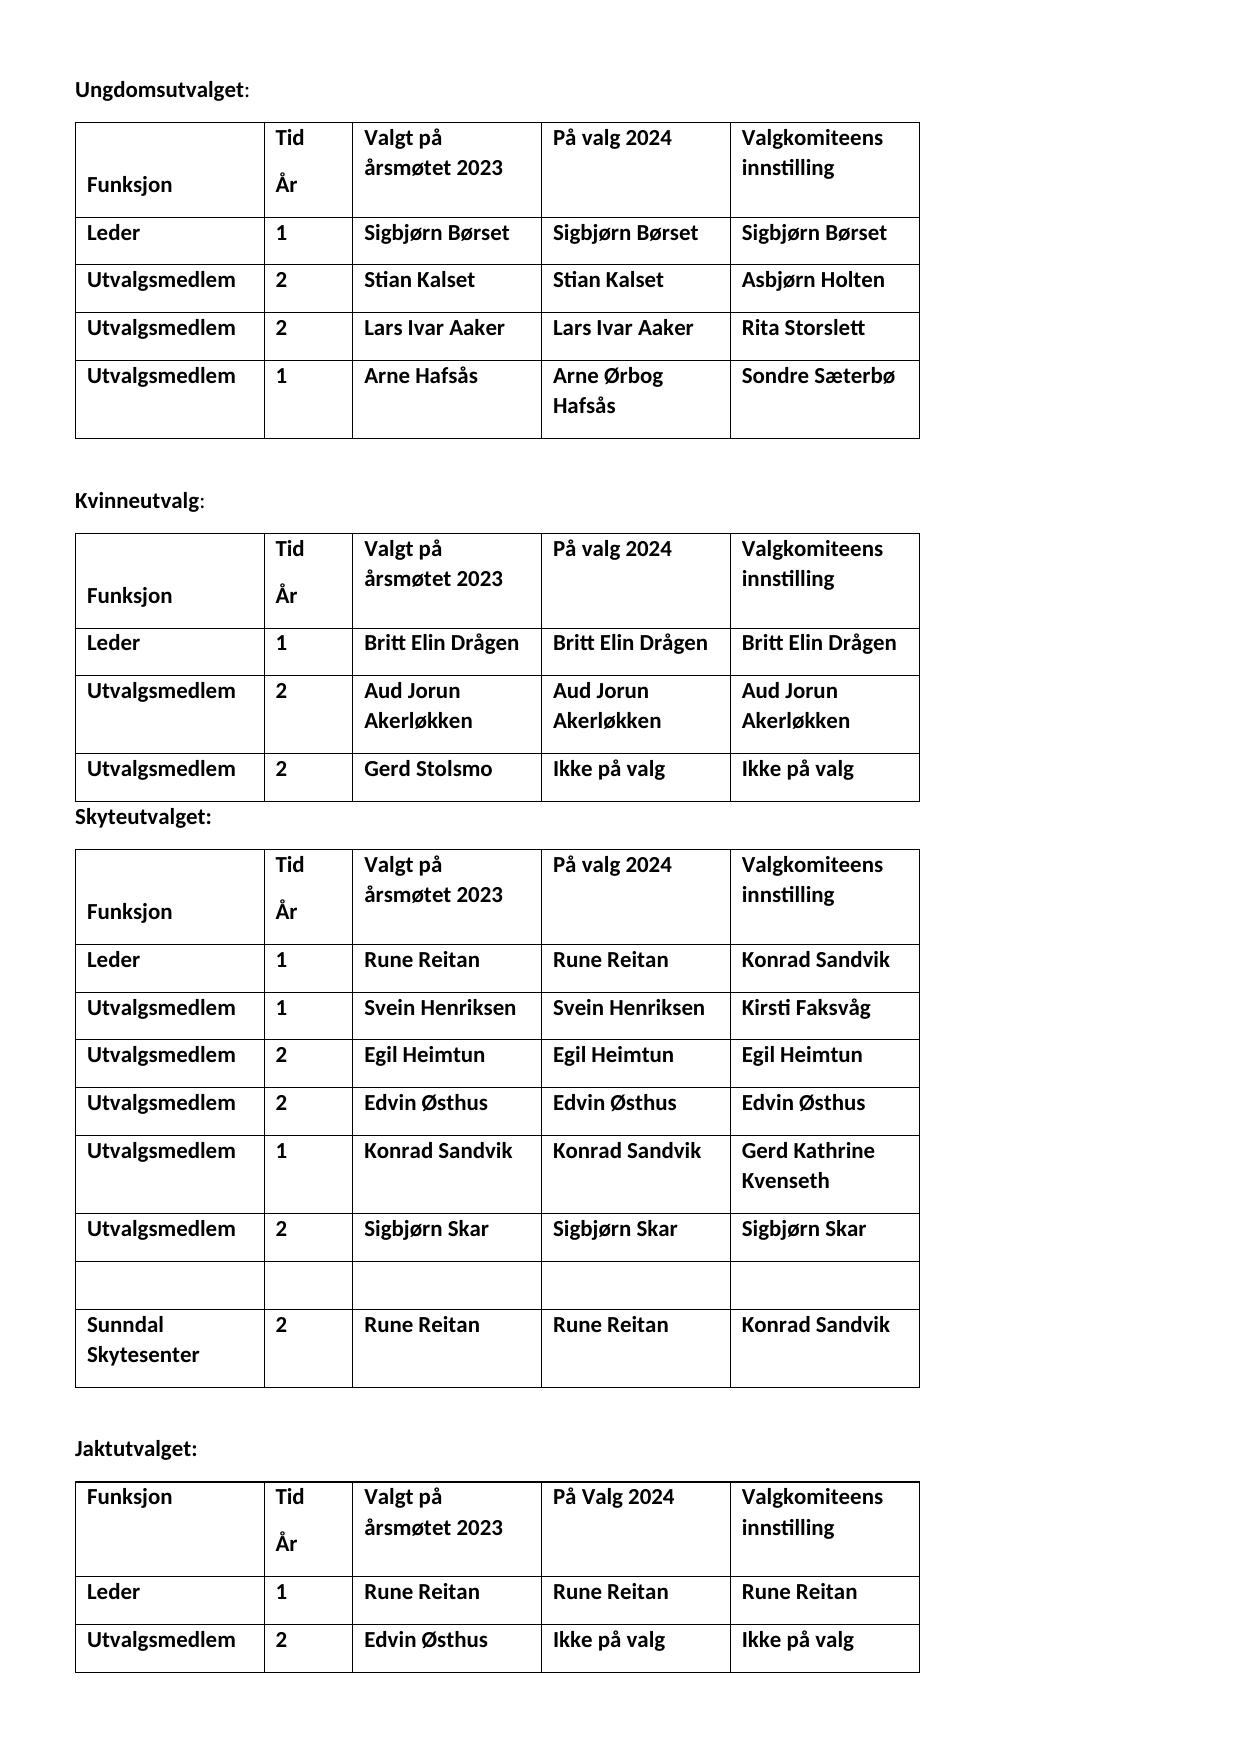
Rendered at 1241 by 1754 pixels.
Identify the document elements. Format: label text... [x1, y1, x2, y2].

table_cell 1 [265, 1577, 352, 1624]
table_header Funksjon [76, 534, 264, 627]
table_header Valgt på årsmøtet 2023 [353, 1483, 541, 1576]
table_cell Egil Heimtun [353, 1040, 541, 1087]
table_cell Arne Ørbog Hafsås [542, 361, 730, 438]
table_cell [542, 1262, 730, 1309]
table_cell Utvalgsmedlem [76, 754, 264, 801]
table_cell Sigbjørn Børset [353, 218, 541, 264]
table_header Valgt på årsmøtet 2023 [353, 534, 541, 627]
table_cell Utvalgsmedlem [76, 1040, 264, 1087]
table_cell Britt Elin Drågen [353, 629, 541, 675]
table_cell Utvalgsmedlem [76, 1214, 264, 1261]
table_cell Lars Ivar Aaker [353, 313, 541, 360]
table_cell 2 [265, 676, 352, 753]
table_cell Utvalgsmedlem [76, 993, 264, 1039]
table_cell Sigbjørn Skar [542, 1214, 730, 1261]
table_cell Utvalgsmedlem [76, 676, 264, 753]
table_header Tid År [265, 123, 352, 217]
table_cell Leder [76, 218, 264, 264]
table_cell Sigbjørn Børset [731, 218, 919, 264]
table_cell Rune Reitan [353, 945, 541, 992]
table_cell Sunndal Skytesenter [76, 1310, 264, 1387]
table_header Valgkomiteens innstilling [731, 123, 919, 217]
table_cell Konrad Sandvik [542, 1136, 730, 1213]
table_cell 2 [265, 1040, 352, 1087]
table_header På valg 2024 [542, 850, 730, 944]
table_header Valgkomiteens innstilling [731, 534, 919, 627]
table_cell 2 [265, 1088, 352, 1135]
table_cell Ikke på valg [542, 754, 730, 801]
table_cell Rune Reitan [542, 1577, 730, 1624]
table_cell [265, 1262, 352, 1309]
table_header Valgt på årsmøtet 2023 [353, 123, 541, 217]
table_cell Rune Reitan [353, 1310, 541, 1387]
table_cell Edvin Østhus [542, 1088, 730, 1135]
table_cell Sondre Sæterbø [731, 361, 919, 438]
table_cell Kirsti Faksvåg [731, 993, 919, 1039]
table_header På valg 2024 [542, 534, 730, 627]
table_cell Stian Kalset [353, 265, 541, 312]
table_cell 2 [265, 1214, 352, 1261]
table_cell Edvin Østhus [731, 1088, 919, 1135]
table_cell Rita Storslett [731, 313, 919, 360]
table_cell 1 [265, 945, 352, 992]
table_cell Edvin Østhus [353, 1088, 541, 1135]
table_cell Aud Jorun Akerløkken [542, 676, 730, 753]
table_cell Leder [76, 1577, 264, 1624]
table_cell 2 [265, 1310, 352, 1387]
table_cell Britt Elin Drågen [731, 629, 919, 675]
table_header På Valg 2024 [542, 1483, 730, 1576]
table_cell 1 [265, 1136, 352, 1213]
table_header Funksjon [76, 123, 264, 217]
table_cell Stian Kalset [542, 265, 730, 312]
table_cell Sigbjørn Skar [353, 1214, 541, 1261]
table_cell 1 [265, 361, 352, 438]
table_cell Arne Hafsås [353, 361, 541, 438]
table_cell Utvalgsmedlem [76, 265, 264, 312]
text Skyteutvalget: [75, 802, 1165, 830]
table_cell Rune Reitan [353, 1577, 541, 1624]
table_header Valgt på årsmøtet 2023 [353, 850, 541, 944]
table_cell 2 [265, 754, 352, 801]
table_cell Rune Reitan [542, 1310, 730, 1387]
table_header Funksjon [76, 1483, 264, 1576]
table_cell Aud Jorun Akerløkken [731, 676, 919, 753]
table_cell Leder [76, 945, 264, 992]
table_cell Svein Henriksen [542, 993, 730, 1039]
table_cell Konrad Sandvik [731, 1310, 919, 1387]
table_cell Sigbjørn Skar [731, 1214, 919, 1261]
table_cell Ikke på valg [542, 1625, 730, 1672]
table_cell 2 [265, 265, 352, 312]
table_cell Rune Reitan [731, 1577, 919, 1624]
table_cell Sigbjørn Børset [542, 218, 730, 264]
text Kvinneutvalg: [75, 486, 1165, 514]
text Jaktutvalget: [75, 1434, 1165, 1463]
table_header Tid År [265, 534, 352, 627]
table_cell Ikke på valg [731, 754, 919, 801]
table_header Valgkomiteens innstilling [731, 850, 919, 944]
table_cell Leder [76, 629, 264, 675]
table_cell 1 [265, 993, 352, 1039]
table_header Tid År [265, 1483, 352, 1576]
table_cell 1 [265, 218, 352, 264]
table_header På valg 2024 [542, 123, 730, 217]
table_cell Utvalgsmedlem [76, 1088, 264, 1135]
table_cell [353, 1262, 541, 1309]
table_cell Svein Henriksen [353, 993, 541, 1039]
table_cell Konrad Sandvik [731, 945, 919, 992]
table_cell [76, 1262, 264, 1309]
table_cell Edvin Østhus [353, 1625, 541, 1672]
table_header Funksjon [76, 850, 264, 944]
table_cell Egil Heimtun [542, 1040, 730, 1087]
table_cell Egil Heimtun [731, 1040, 919, 1087]
table_cell 2 [265, 1625, 352, 1672]
table_cell Lars Ivar Aaker [542, 313, 730, 360]
table_cell Britt Elin Drågen [542, 629, 730, 675]
table_cell [731, 1262, 919, 1309]
table_cell Gerd Stolsmo [353, 754, 541, 801]
table_cell Ikke på valg [731, 1625, 919, 1672]
table_cell Utvalgsmedlem [76, 1625, 264, 1672]
table_cell 2 [265, 313, 352, 360]
table_cell Utvalgsmedlem [76, 313, 264, 360]
table_cell Rune Reitan [542, 945, 730, 992]
table_cell 1 [265, 629, 352, 675]
table_cell Asbjørn Holten [731, 265, 919, 312]
table_cell Utvalgsmedlem [76, 1136, 264, 1213]
text Ungdomsutvalget: [75, 75, 1165, 103]
table_header Valgkomiteens innstilling [731, 1483, 919, 1576]
table_cell Konrad Sandvik [353, 1136, 541, 1213]
table_cell Gerd Kathrine Kvenseth [731, 1136, 919, 1213]
table_cell Aud Jorun Akerløkken [353, 676, 541, 753]
table_header Tid År [265, 850, 352, 944]
table_cell Utvalgsmedlem [76, 361, 264, 438]
